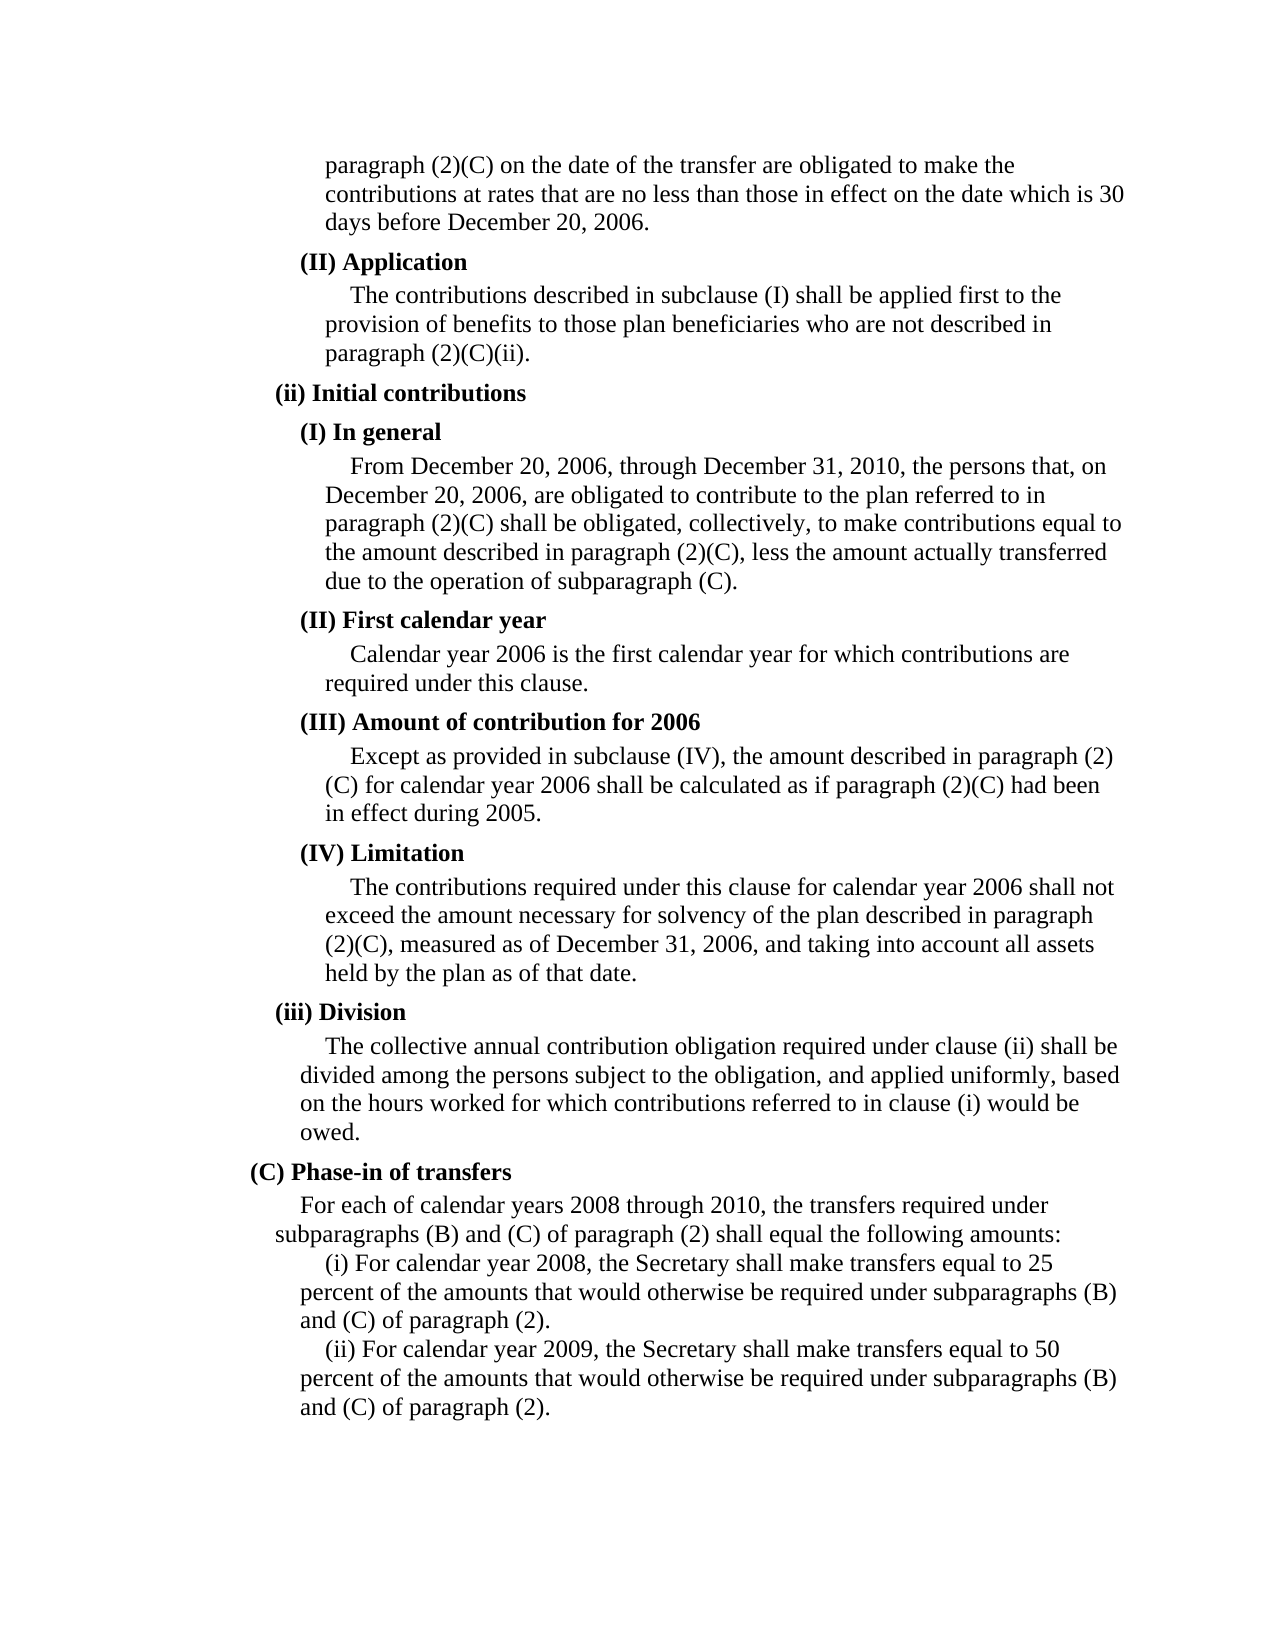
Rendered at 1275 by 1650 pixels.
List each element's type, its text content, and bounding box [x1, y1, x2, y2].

text The collective annual contribution obligation required under clause (ii) shall be divided among the persons subject to the obligation, and applied uniformly, based on the hours worked for which contributions referred to in clause (i) would be owed. [300, 1031, 1125, 1146]
text From December 20, 2006, through December 31, 2010, the persons that, on December 20, 2006, are obligated to contribute to the plan referred to in paragraph (2)(C) shall be obligated, collectively, to make contributions equal to the amount described in paragraph (2)(C), less the amount actually transferred due to the operation of subparagraph (C). [325, 451, 1125, 595]
text (ii) For calendar year 2009, the Secretary shall make transfers equal to 50 percent of the amounts that would otherwise be required under subparagraphs (B) and (C) of paragraph (2). [300, 1334, 1125, 1420]
text (III) Amount of contribution for 2006 [300, 707, 1125, 736]
text (i) For calendar year 2008, the Secretary shall make transfers equal to 25 percent of the amounts that would otherwise be required under subparagraphs (B) and (C) of paragraph (2). [300, 1248, 1125, 1334]
text Except as provided in subclause (IV), the amount described in paragraph (2)(C) for calendar year 2006 shall be calculated as if paragraph (2)(C) had been in effect during 2005. [325, 741, 1125, 827]
text Calendar year 2006 is the first calendar year for which contributions are required under this clause. [325, 639, 1125, 697]
text (II) Application [300, 247, 1125, 276]
text (iii) Division [275, 997, 1125, 1026]
text The contributions required under this clause for calendar year 2006 shall not exceed the amount necessary for solvency of the plan described in paragraph (2)(C), measured as of December 31, 2006, and taking into account all assets held by the plan as of that date. [325, 872, 1125, 987]
text (IV) Limitation [300, 838, 1125, 867]
text (ii) Initial contributions [275, 378, 1125, 407]
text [325, 150, 1125, 236]
text For each of calendar years 2008 through 2010, the transfers required under subparagraphs (B) and (C) of paragraph (2) shall equal the following amounts: [275, 1190, 1125, 1248]
text (II) First calendar year [300, 606, 1125, 634]
text The contributions described in subclause (I) shall be applied first to the provision of benefits to those plan beneficiaries who are not described in paragraph (2)(C)(ii). [325, 281, 1125, 367]
text (I) In general [300, 417, 1125, 446]
text (C) Phase-in of transfers [250, 1157, 1125, 1186]
